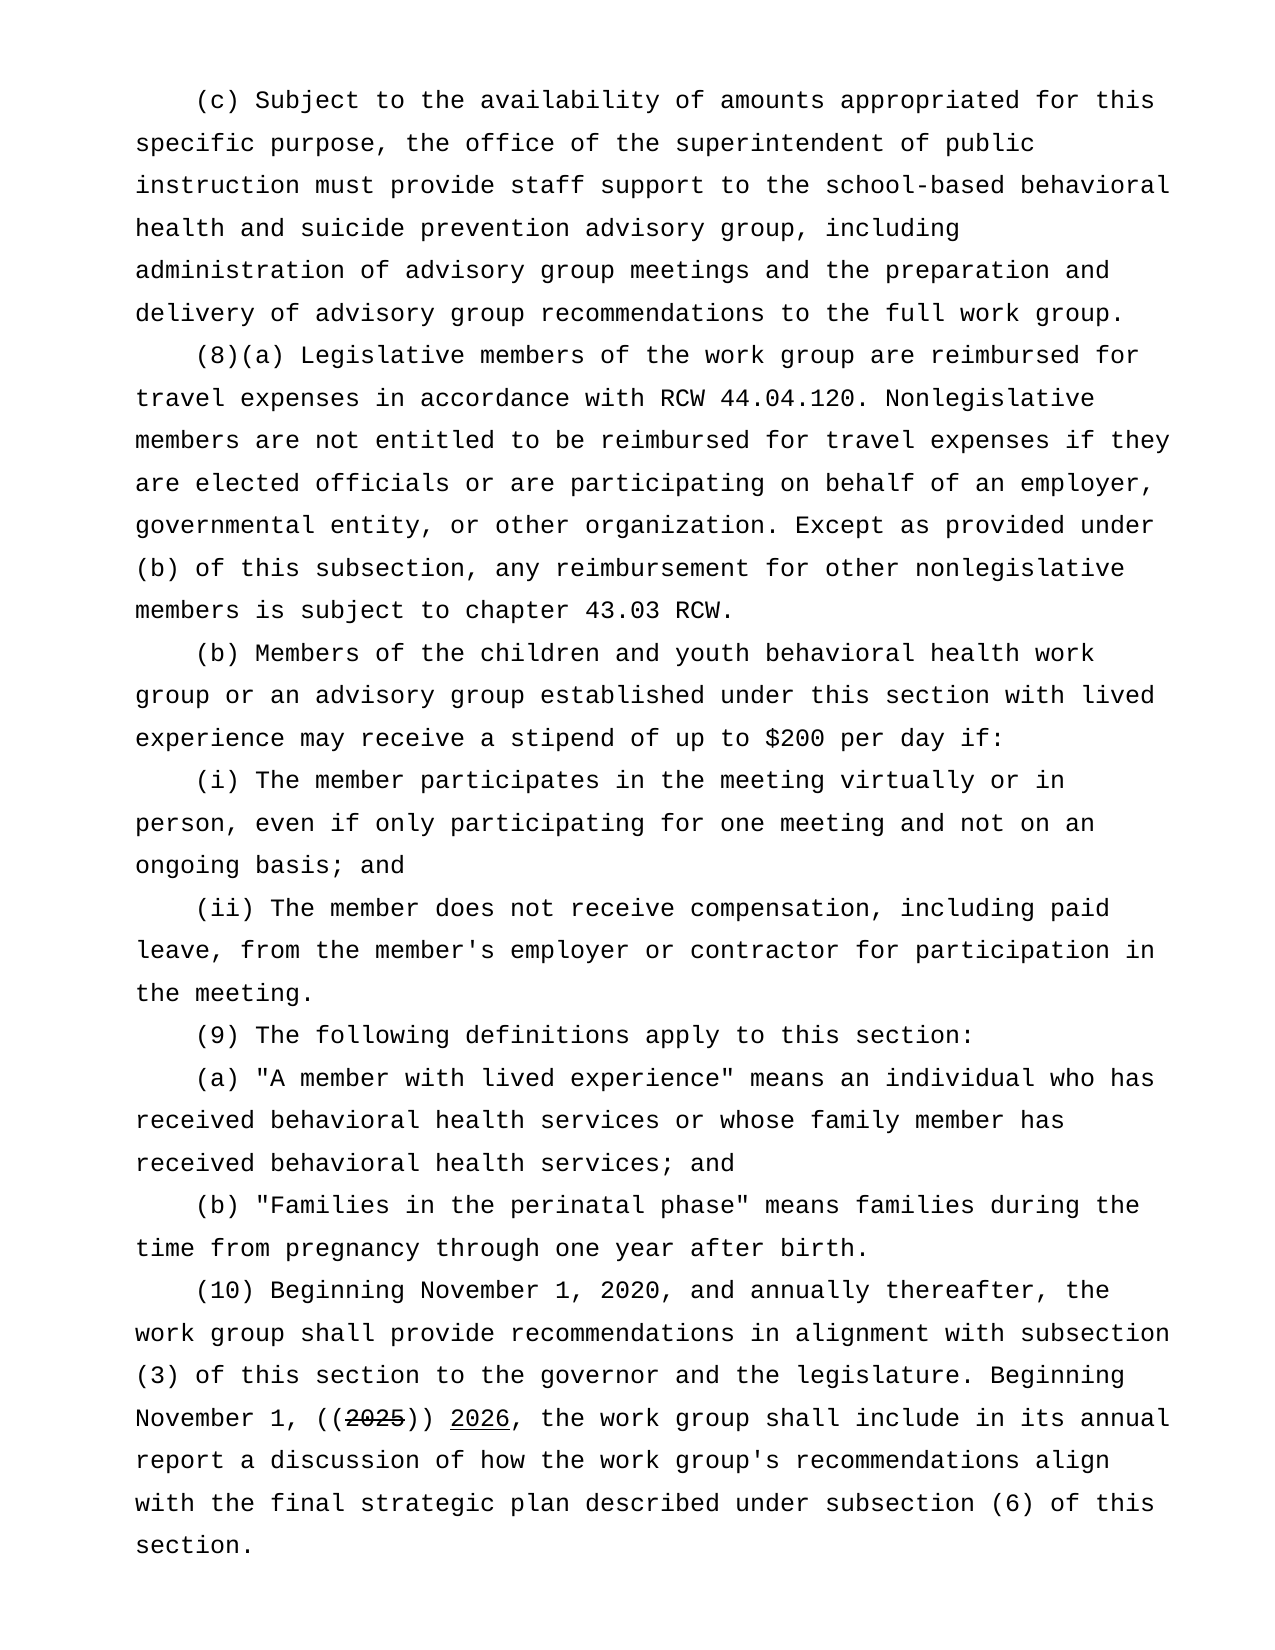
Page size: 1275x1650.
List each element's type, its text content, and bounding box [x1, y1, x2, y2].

text (ii) The member does not receive compensation, including paid leave, from the member's employer or contractor for participation in the meeting. [135, 882, 1170, 1010]
text (8)(a) Legislative members of the work group are reimbursed for travel expenses in accordance with RCW 44.04.120. Nonlegislative members are not entitled to be reimbursed for travel expenses if they are elected officials or are participating on behalf of an employer, governmental entity, or other organization. Except as provided under (b) of this subsection, any reimbursement for other nonlegislative members is subject to chapter 43.03 RCW. [135, 330, 1170, 627]
text (b) "Families in the perinatal phase" means families during the time from pregnancy through one year after birth. [135, 1180, 1170, 1265]
text (b) Members of the children and youth behavioral health work group or an advisory group established under this section with lived experience may receive a stipend of up to $200 per day if: [135, 627, 1170, 755]
text (a) "A member with lived experience" means an individual who has received behavioral health services or whose family member has received behavioral health services; and [135, 1052, 1170, 1180]
text (9) The following definitions apply to this section: [135, 1010, 1170, 1052]
text (i) The member participates in the meeting virtually or in person, even if only participating for one meeting and not on an ongoing basis; and [135, 755, 1170, 882]
text (10) Beginning November 1, 2020, and annually thereafter, the work group shall provide recommendations in alignment with subsection (3) of this section to the governor and the legislature. Beginning November 1, ((2025)) 2026, the work group shall include in its annual report a discussion of how the work group's recommendations align with the final strategic plan described under subsection (6) of this section. [135, 1265, 1170, 1562]
text (c) Subject to the availability of amounts appropriated for this specific purpose, the office of the superintendent of public instruction must provide staff support to the school-based behavioral health and suicide prevention advisory group, including administration of advisory group meetings and the preparation and delivery of advisory group recommendations to the full work group. [135, 75, 1170, 330]
